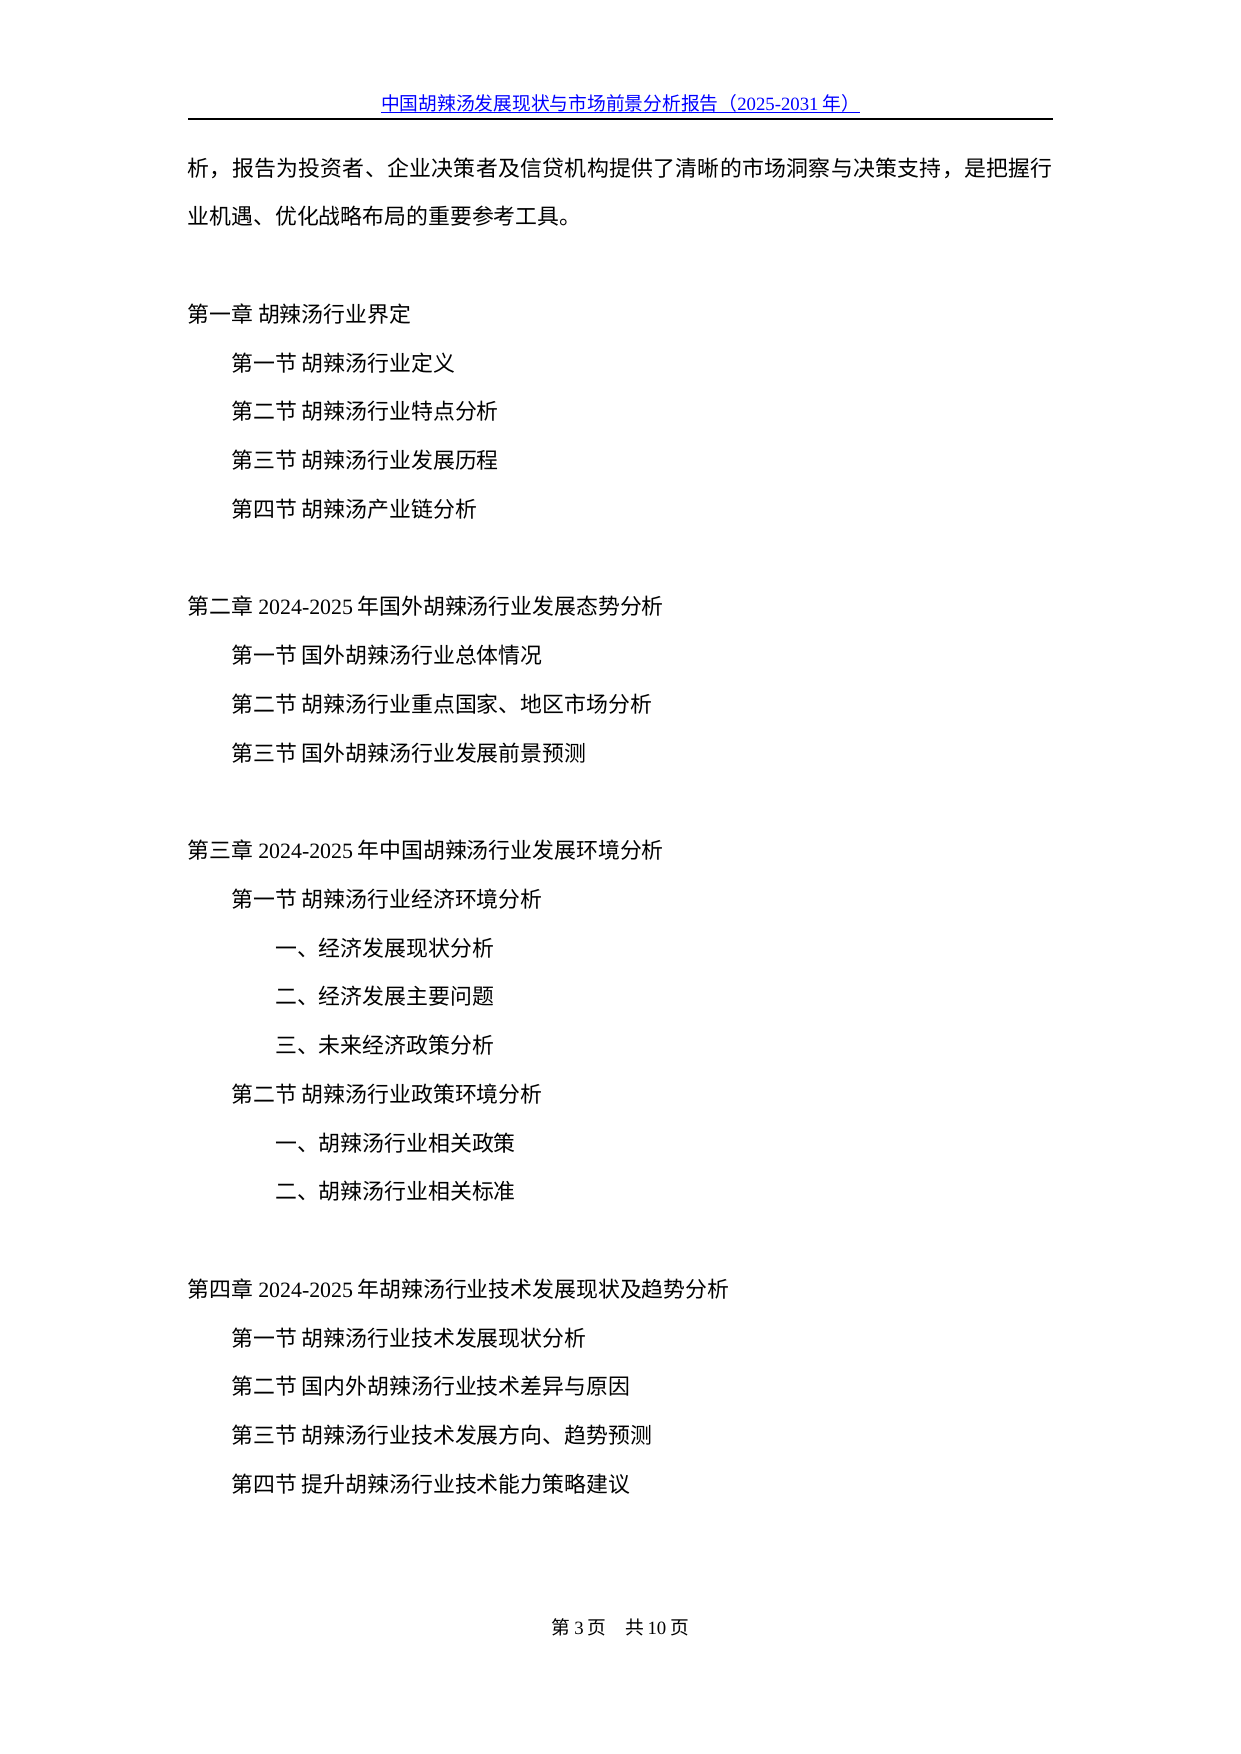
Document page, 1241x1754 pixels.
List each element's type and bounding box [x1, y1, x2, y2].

text [187, 150, 1053, 1499]
